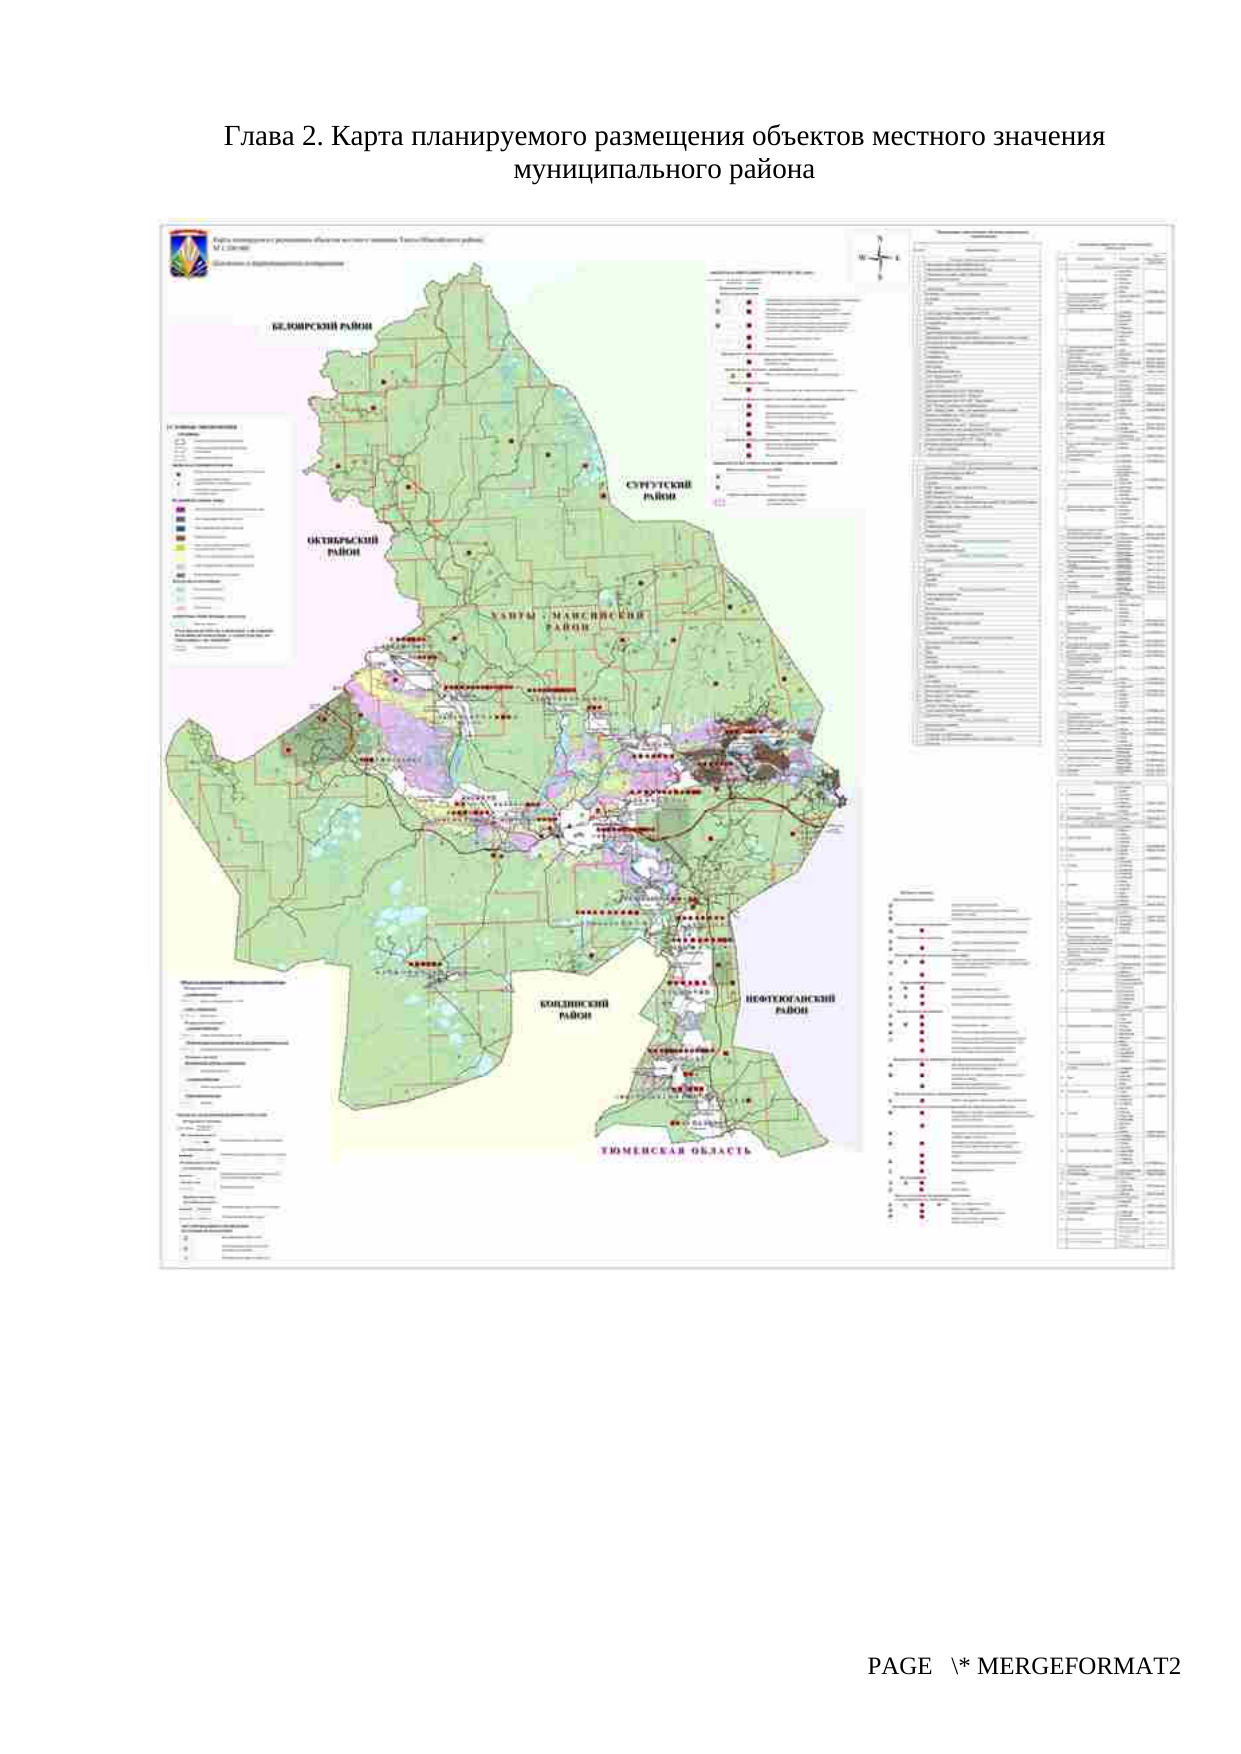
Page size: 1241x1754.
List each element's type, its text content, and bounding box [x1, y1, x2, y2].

picture [147, 218, 1177, 1272]
text Глава 2. Карта планируемого размещения объектов местного значения муниципального района [148, 118, 1181, 185]
